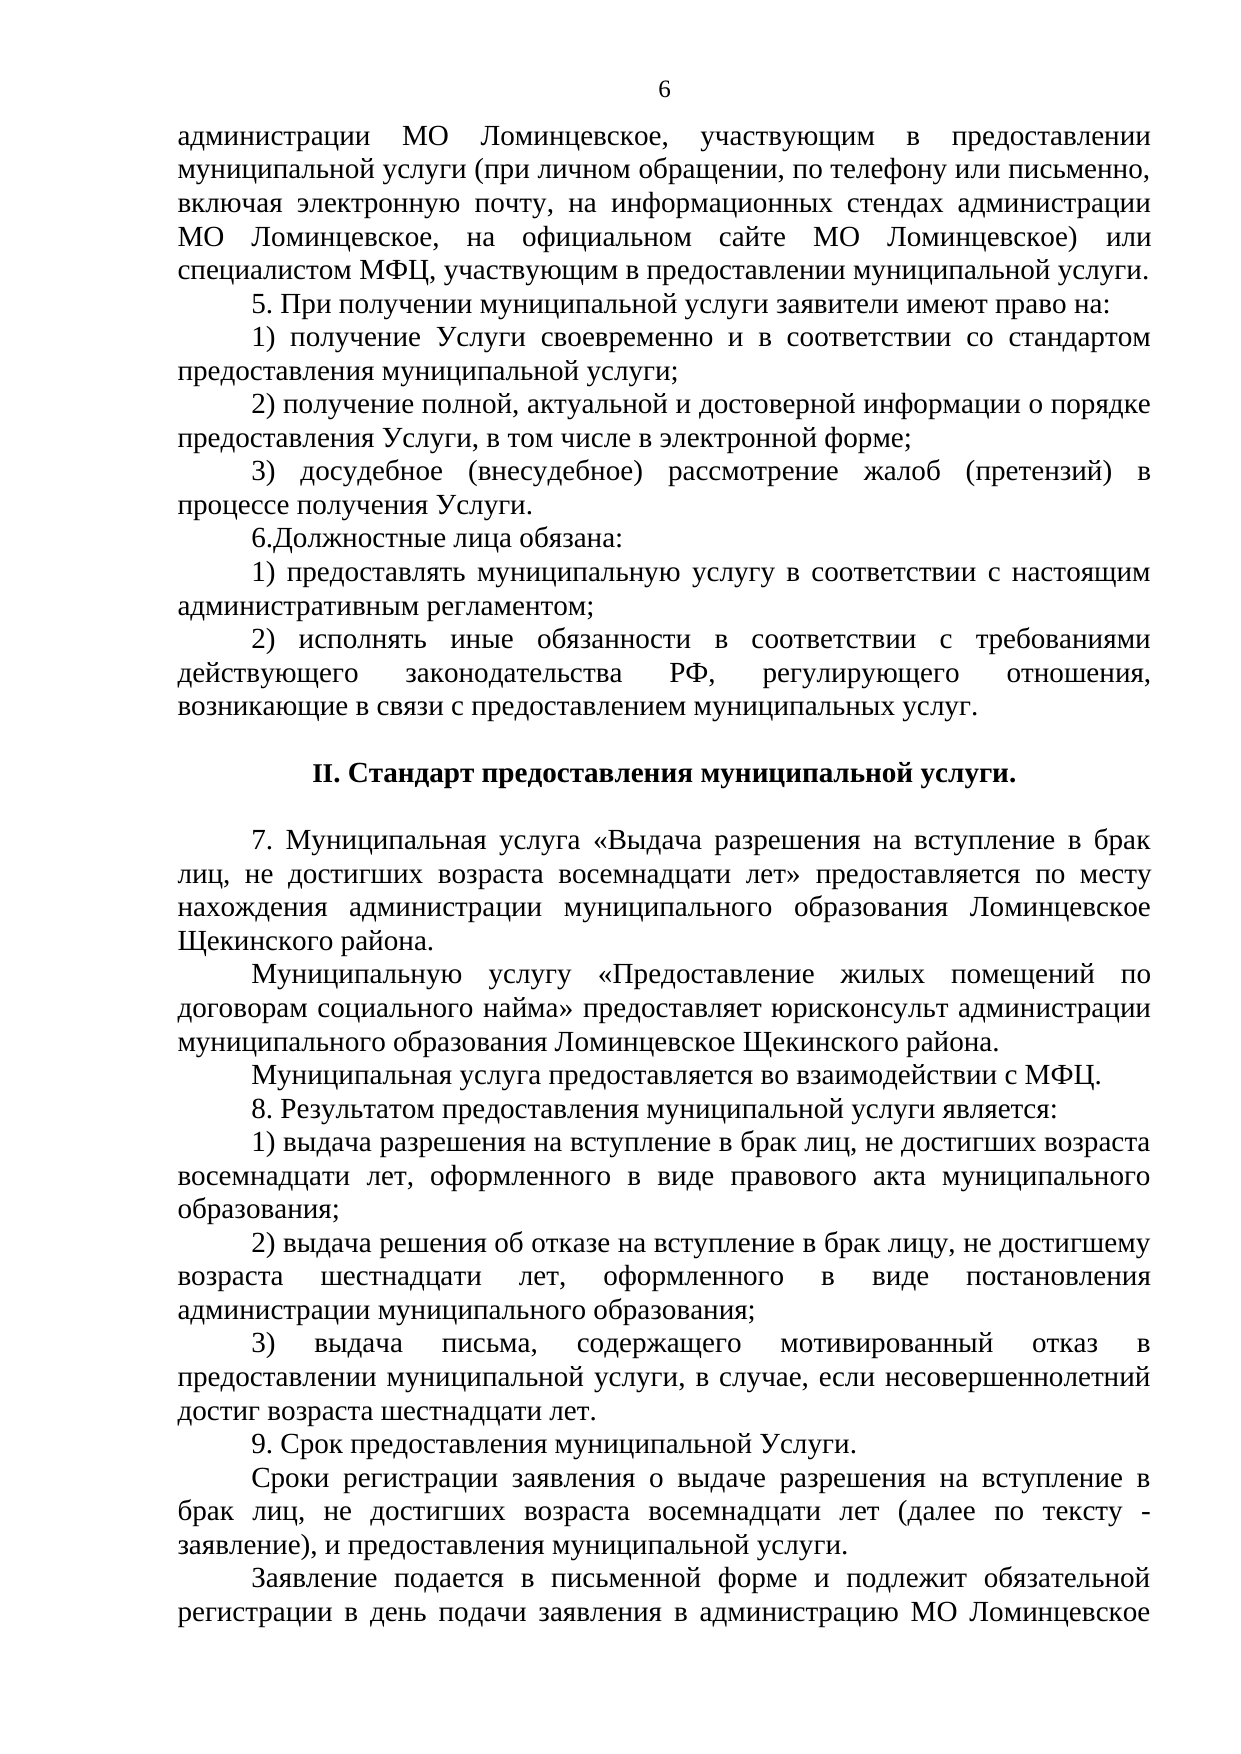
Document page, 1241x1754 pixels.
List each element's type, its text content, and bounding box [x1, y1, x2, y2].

text 2) выдача решения об отказе на вступление в брак лицу, не достигшему возраста шестнадцати лет, оформленного в виде постановления администрации муниципального образования; [177, 1225, 1152, 1326]
text 7. Муниципальная услуга «Выдача разрешения на вступление в брак лиц, не достигших возраста восемнадцати лет» предоставляется по месту нахождения администрации муниципального образования Ломинцевское Щекинского района. [177, 822, 1152, 957]
text Сроки регистрации заявления о выдаче разрешения на вступление в брак лиц, не достигших возраста восемнадцати лет (далее по тексту - заявление), и предоставления муниципальной услуги. [177, 1460, 1152, 1560]
text 8. Результатом предоставления муниципальной услуги является: [177, 1091, 1152, 1124]
text 3) досудебное (внесудебное) рассмотрение жалоб (претензий) в процессе получения Услуги. [177, 453, 1152, 521]
text 5. При получении муниципальной услуги заявители имеют право на: [177, 286, 1152, 319]
text 1) выдача разрешения на вступление в брак лиц, не достигших возраста восемнадцати лет, оформленного в виде правового акта муниципального образования; [177, 1124, 1152, 1225]
text 3) выдача письма, содержащего мотивированный отказ в предоставлении муниципальной услуги, в случае, если несовершеннолетний достиг возраста шестнадцати лет. [177, 1326, 1152, 1426]
text 1) получение Услуги своевременно и в соответствии со стандартом предоставления муниципальной услуги; [177, 319, 1152, 386]
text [177, 1560, 1152, 1627]
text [177, 118, 1152, 286]
text Муниципальная услуга предоставляется во взаимодействии с МФЦ. [177, 1057, 1152, 1091]
text 1) предоставлять муниципальную услугу в соответствии с настоящим административным регламентом; [177, 554, 1152, 621]
text 9. Срок предоставления муниципальной Услуги. [177, 1426, 1152, 1460]
text 6.Должностные лица обязана: [177, 521, 1152, 554]
text 2) исполнять иные обязанности в соответствии с требованиями действующего законодательства РФ, регулирующего отношения, возникающие в связи с предоставлением муниципальных услуг. [177, 621, 1152, 722]
text Муниципальную услугу «Предоставление жилых помещений по договорам социального найма» предоставляет юрисконсульт администрации муниципального образования Ломинцевское Щекинского района. [177, 957, 1152, 1057]
text 2) получение полной, актуальной и достоверной информации о порядке предоставления Услуги, в том числе в электронной форме; [177, 386, 1152, 453]
text II. Стандарт предоставления муниципальной услуги. [177, 755, 1152, 789]
